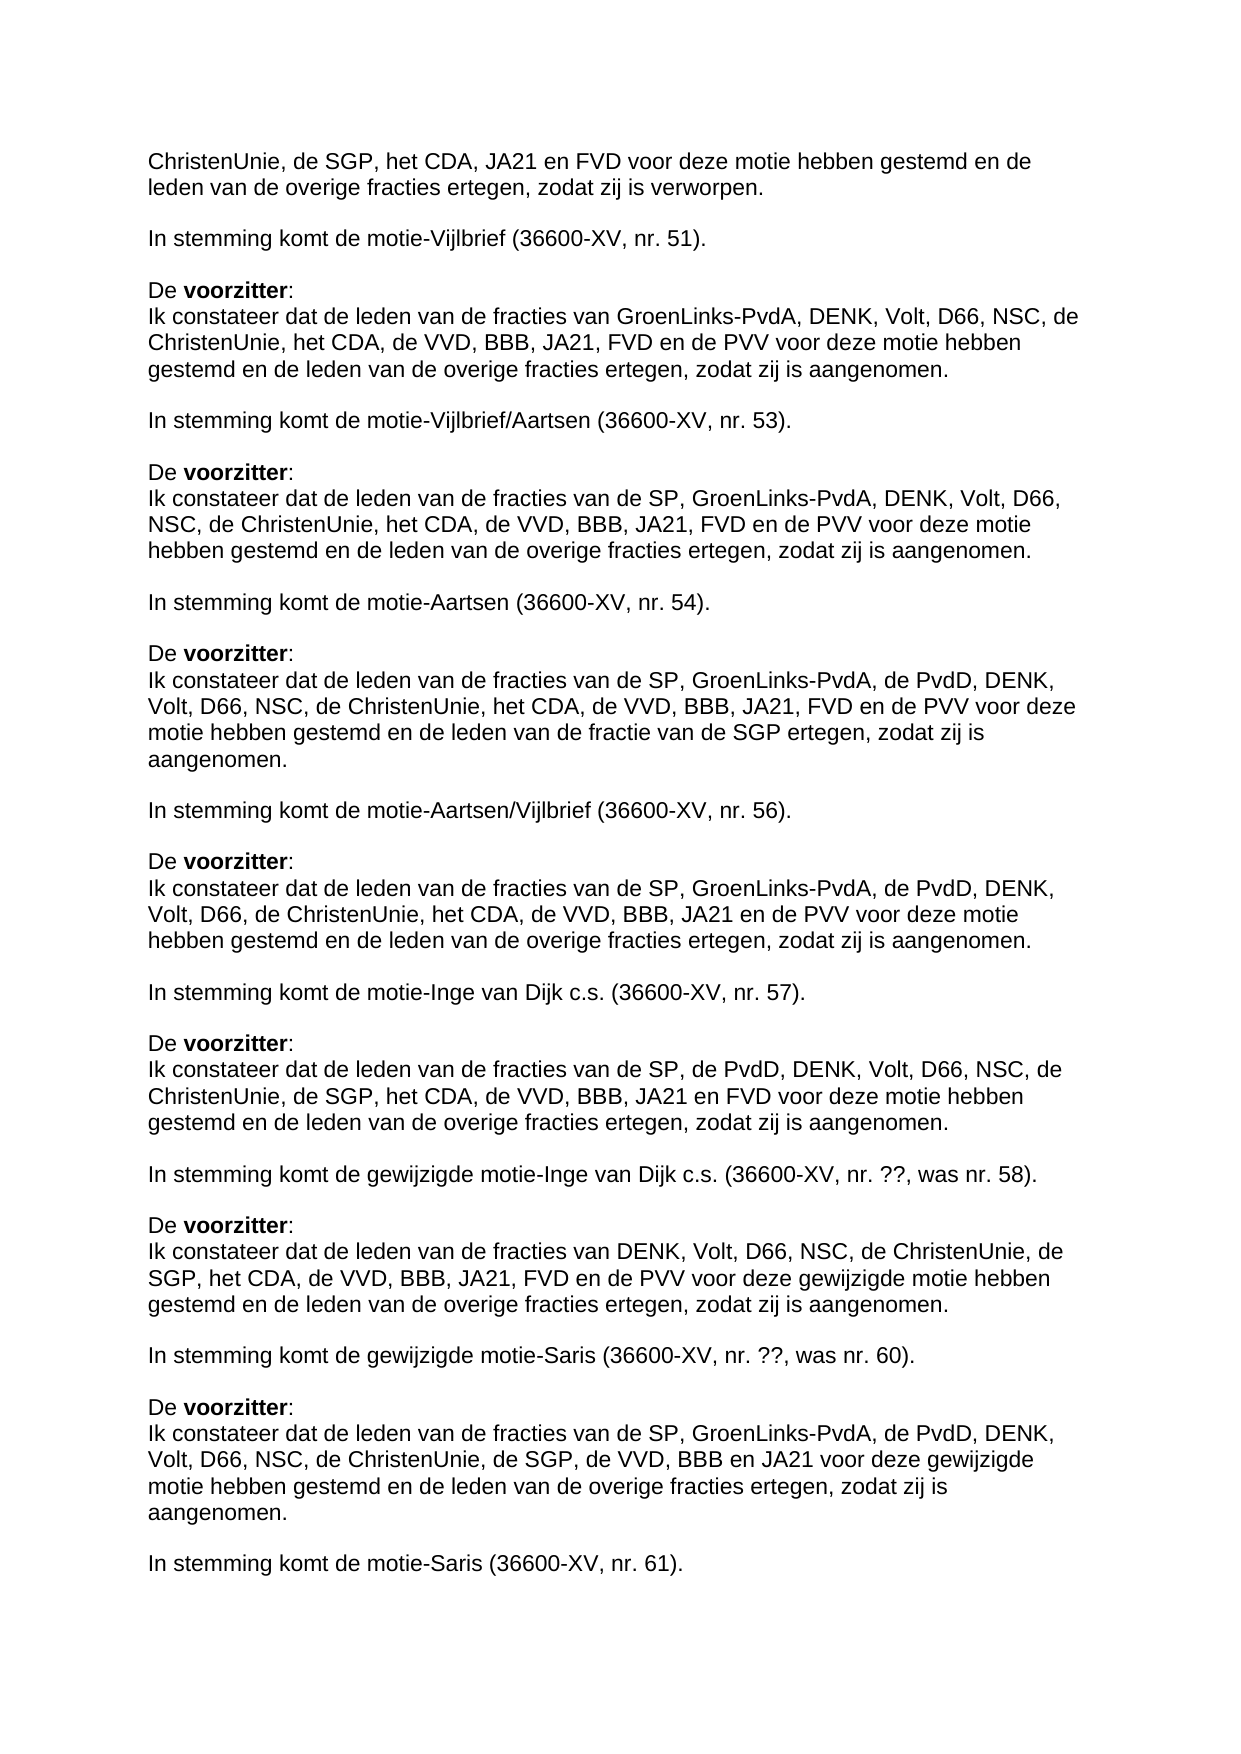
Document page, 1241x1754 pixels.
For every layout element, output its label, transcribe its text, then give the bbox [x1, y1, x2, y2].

text In stemming komt de motie-Saris (36600-XV, nr. 61). [148, 1550, 1093, 1577]
text In stemming komt de gewijzigde motie-Inge van Dijk c.s. (36600-XV, nr. ??, was nr. 58). [148, 1161, 1093, 1187]
text De voorzitter: Ik constateer dat de leden van de fracties van de SP, GroenLinks-PvdA, de PvdD, DENK, Volt, D66, NSC, de ChristenUnie, de SGP, de VVD, BBB en JA21 voor deze gewijzigde motie hebben gestemd en de leden van de overige fracties ertegen, zodat zij is aangenomen. [148, 1394, 1093, 1525]
text De voorzitter: Ik constateer dat de leden van de fracties van DENK, Volt, D66, NSC, de ChristenUnie, de SGP, het CDA, de VVD, BBB, JA21, FVD en de PVV voor deze gewijzigde motie hebben gestemd en de leden van de overige fracties ertegen, zodat zij is aangenomen. [148, 1212, 1093, 1317]
text De voorzitter: Ik constateer dat de leden van de fracties van de SP, GroenLinks-PvdA, de PvdD, DENK, Volt, D66, NSC, de ChristenUnie, het CDA, de VVD, BBB, JA21, FVD en de PVV voor deze motie hebben gestemd en de leden van de fractie van de SGP ertegen, zodat zij is aangenomen. [148, 640, 1093, 772]
text De voorzitter: Ik constateer dat de leden van de fracties van GroenLinks-PvdA, DENK, Volt, D66, NSC, de ChristenUnie, het CDA, de VVD, BBB, JA21, FVD en de PVV voor deze motie hebben gestemd en de leden van de overige fracties ertegen, zodat zij is aangenomen. [148, 277, 1093, 382]
text In stemming komt de motie-Aartsen/Vijlbrief (36600-XV, nr. 56). [148, 797, 1093, 823]
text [148, 148, 1093, 200]
text In stemming komt de motie-Inge van Dijk c.s. (36600-XV, nr. 57). [148, 979, 1093, 1005]
text In stemming komt de motie-Aartsen (36600-XV, nr. 54). [148, 589, 1093, 615]
text In stemming komt de motie-Vijlbrief/Aartsen (36600-XV, nr. 53). [148, 407, 1093, 433]
text In stemming komt de motie-Vijlbrief (36600-XV, nr. 51). [148, 225, 1093, 252]
text De voorzitter: Ik constateer dat de leden van de fracties van de SP, GroenLinks-PvdA, DENK, Volt, D66, NSC, de ChristenUnie, het CDA, de VVD, BBB, JA21, FVD en de PVV voor deze motie hebben gestemd en de leden van de overige fracties ertegen, zodat zij is aangenomen. [148, 458, 1093, 564]
text In stemming komt de gewijzigde motie-Saris (36600-XV, nr. ??, was nr. 60). [148, 1342, 1093, 1369]
text De voorzitter: Ik constateer dat de leden van de fracties van de SP, GroenLinks-PvdA, de PvdD, DENK, Volt, D66, de ChristenUnie, het CDA, de VVD, BBB, JA21 en de PVV voor deze motie hebben gestemd en de leden van de overige fracties ertegen, zodat zij is aangenomen. [148, 848, 1093, 954]
text De voorzitter: Ik constateer dat de leden van de fracties van de SP, de PvdD, DENK, Volt, D66, NSC, de ChristenUnie, de SGP, het CDA, de VVD, BBB, JA21 en FVD voor deze motie hebben gestemd en de leden van de overige fracties ertegen, zodat zij is aangenomen. [148, 1030, 1093, 1136]
